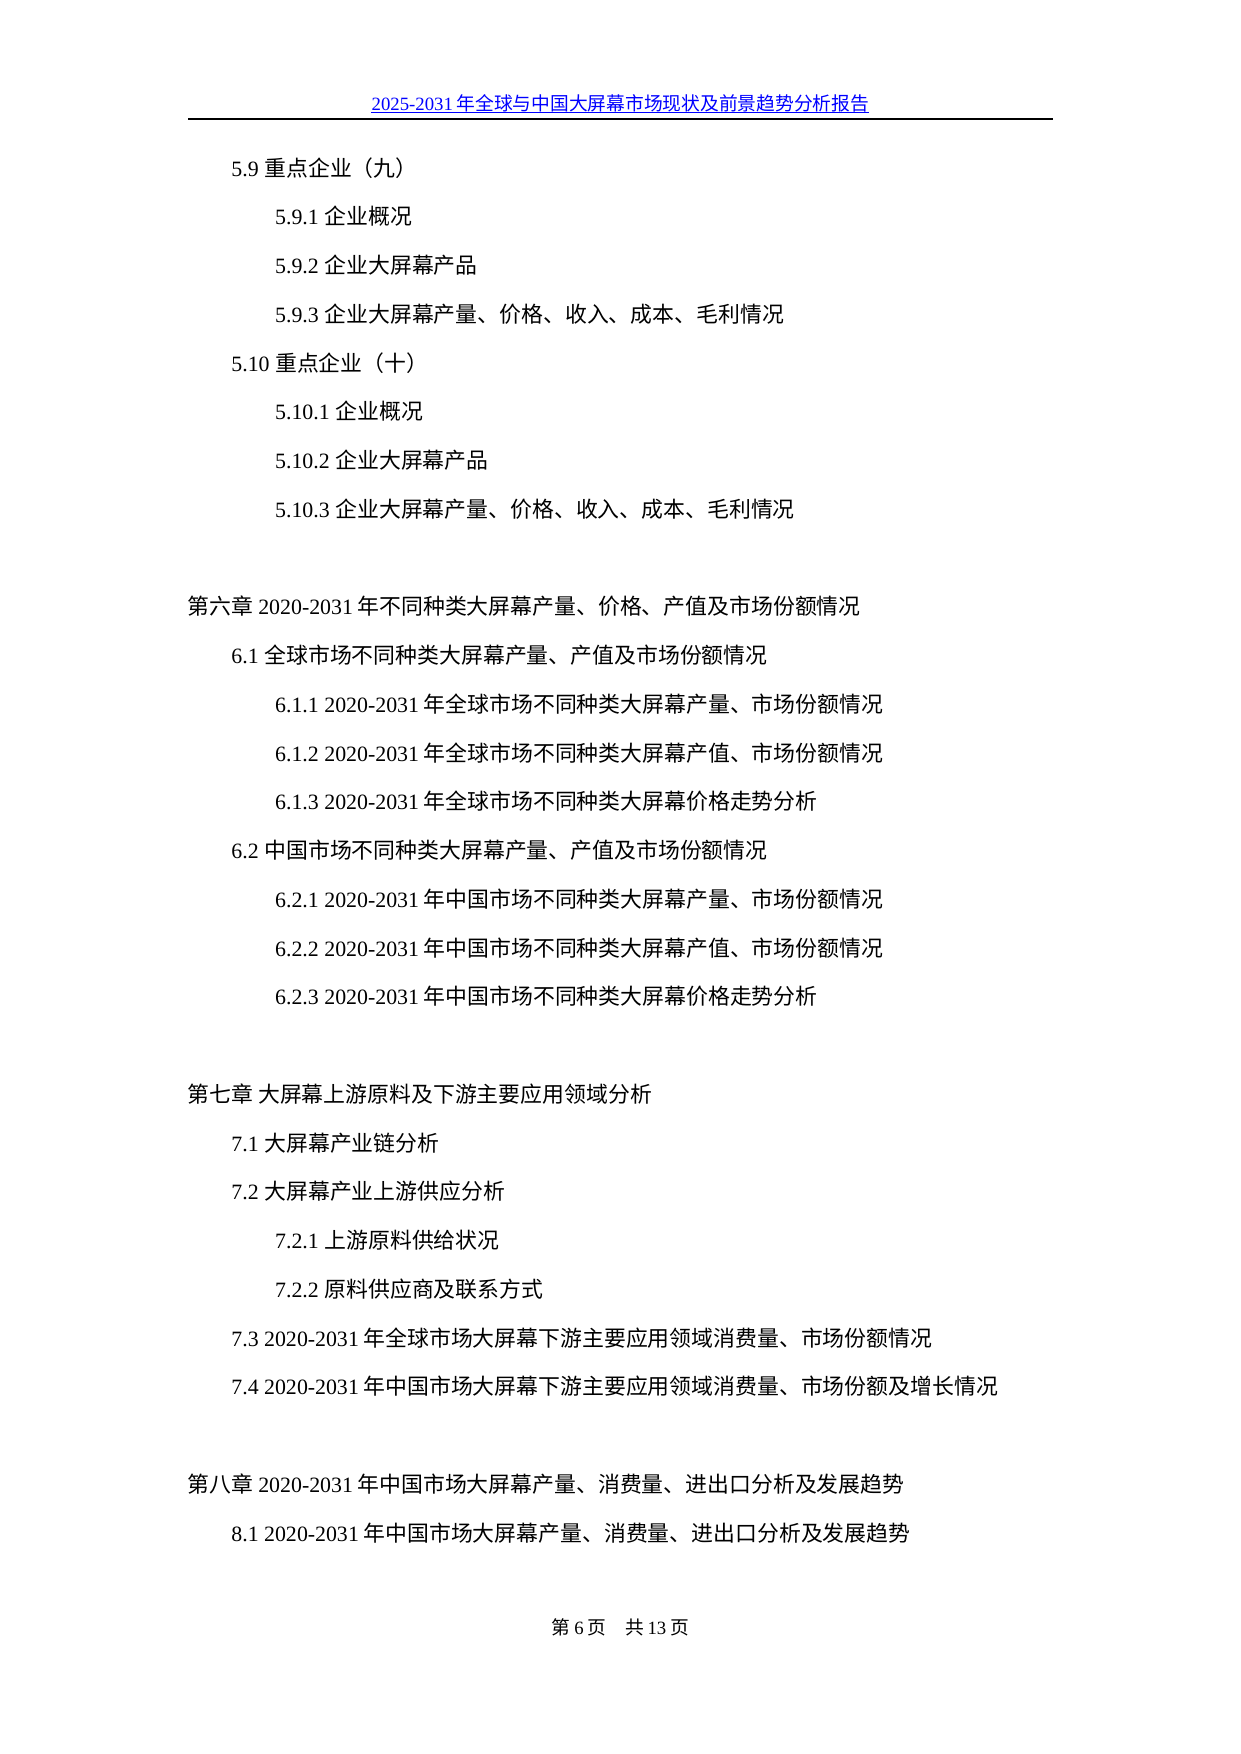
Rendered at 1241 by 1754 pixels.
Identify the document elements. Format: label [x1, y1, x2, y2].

text [187, 150, 1053, 1548]
